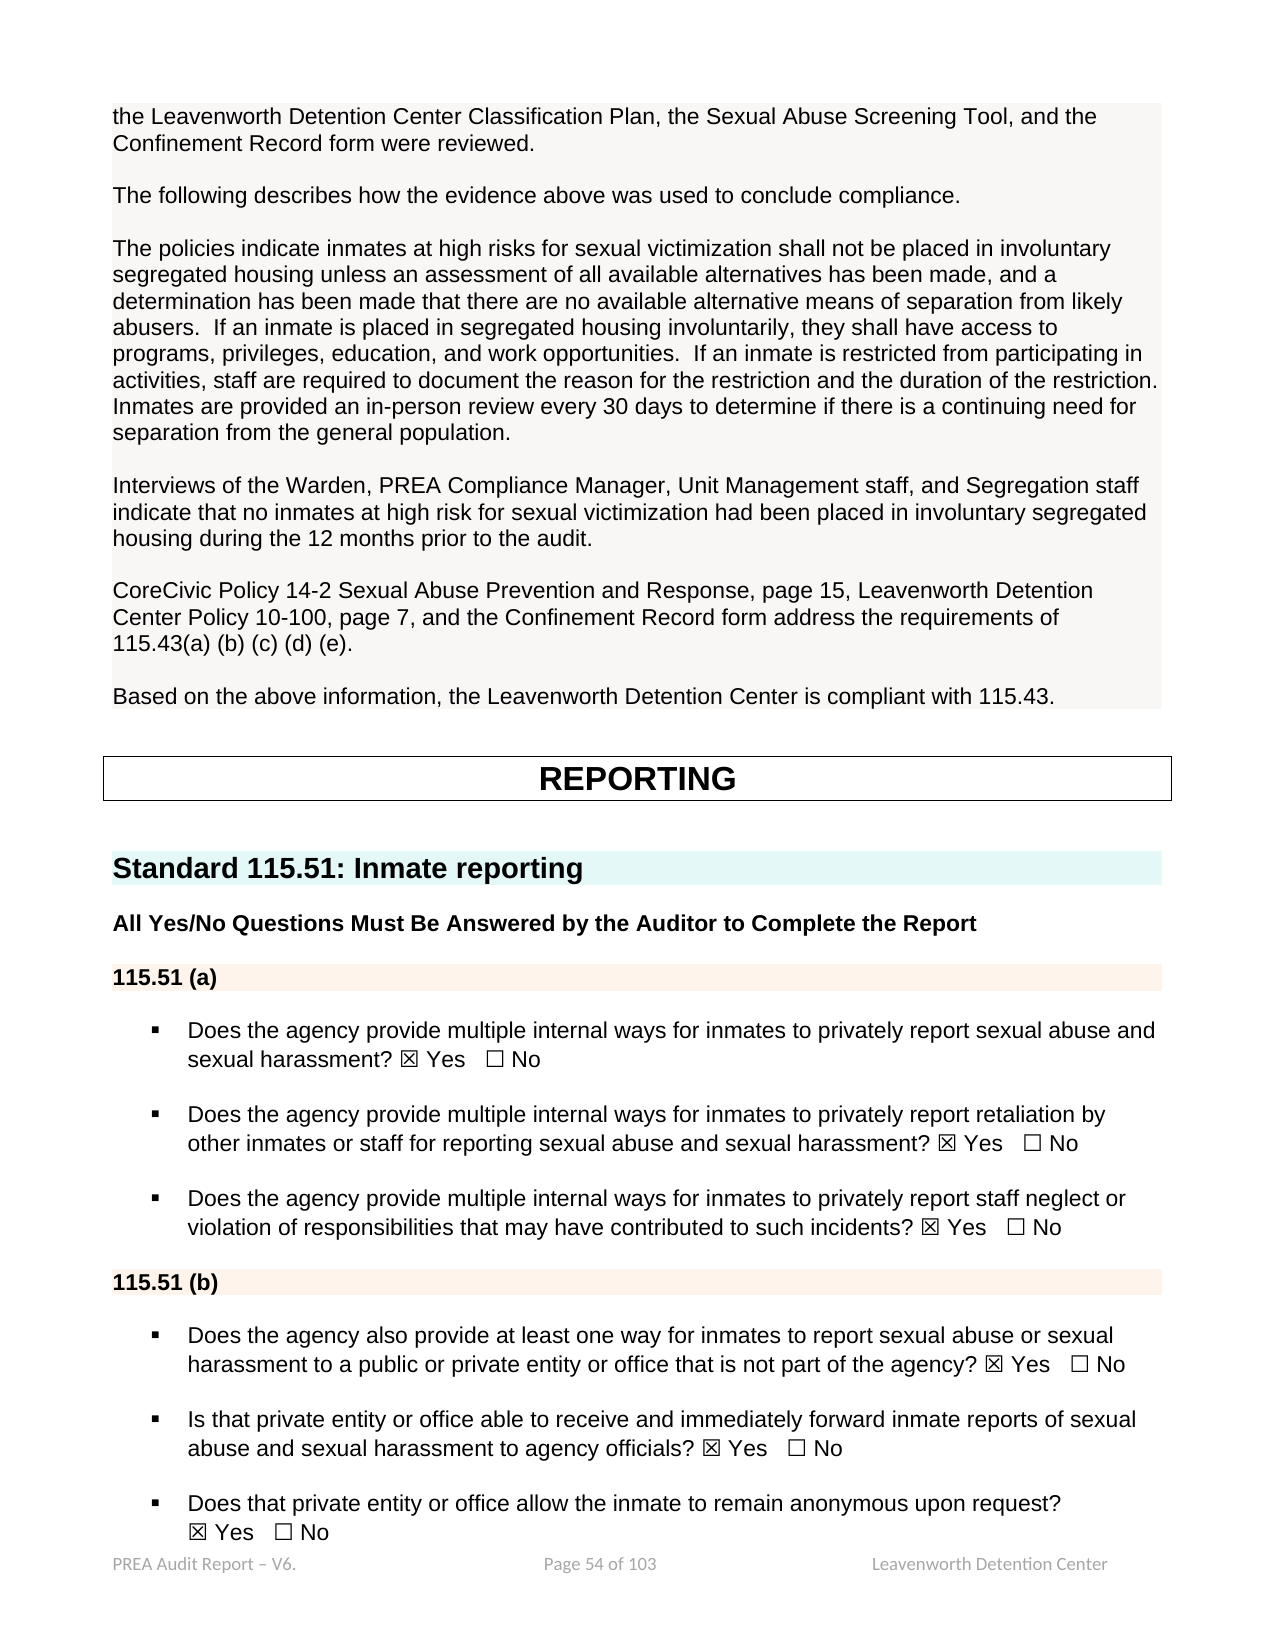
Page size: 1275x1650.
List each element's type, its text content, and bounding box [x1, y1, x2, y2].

list Is that private entity or office able to receive and immediately forward inmate reports of sexual abuse and sexual harassment to agency officials? Yes No [150, 1406, 1162, 1463]
list Does the agency provide multiple internal ways for inmates to privately report retaliation by other inmates or staff for reporting sexual abuse and sexual harassment? Yes No [150, 1101, 1162, 1158]
text Based on the above information, the Leavenworth Detention Center is compliant with 115.43. [112, 683, 1162, 709]
text REPORTING [104, 757, 1171, 800]
text CoreCivic Policy 14-2 Sexual Abuse Prevention and Response, page 15, Leavenworth Detention Center Policy 10-100, page 7, and the Confinement Record form address the requirements of 115.43(a) (b) (c) (d) (e). [112, 577, 1162, 657]
text All Yes/No Questions Must Be Answered by the Auditor to Complete the Report [112, 910, 1162, 936]
list Does that private entity or office allow the inmate to remain anonymous upon request? Yes No [150, 1489, 1162, 1547]
list Does the agency provide multiple internal ways for inmates to privately report sexual abuse and sexual harassment? Yes No [150, 1017, 1162, 1074]
text Interviews of the Warden, PREA Compliance Manager, Unit Management staff, and Segregation staff indicate that no inmates at high risk for sexual victimization had been placed in involuntary segregated housing during the 12 months prior to the audit. [112, 472, 1162, 551]
text 115.51 (a) [112, 964, 1162, 991]
text The following describes how the evidence above was used to conclude compliance. [112, 182, 1162, 208]
list Does the agency also provide at least one way for inmates to report sexual abuse or sexual harassment to a public or private entity or office that is not part of the agency? Yes No [150, 1322, 1162, 1379]
text The policies indicate inmates at high risks for sexual victimization shall not be placed in involuntary segregated housing unless an assessment of all available alternatives has been made, and a determination has been made that there are no available alternative means of separation from likely abusers. If an inmate is placed in segregated housing involuntarily, they shall have access to programs, privileges, education, and work opportunities. If an inmate is restricted from participating in activities, staff are required to document the reason for the restriction and the duration of the restriction. Inmates are provided an in-person review every 30 days to determine if there is a continuing need for separation from the general population. [112, 235, 1162, 446]
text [112, 103, 1162, 156]
text Standard 115.51: Inmate reporting [112, 851, 1162, 885]
text 115.51 (b) [112, 1269, 1162, 1295]
list Does the agency provide multiple internal ways for inmates to privately report staff neglect or violation of responsibilities that may have contributed to such incidents? Yes No [150, 1185, 1162, 1242]
